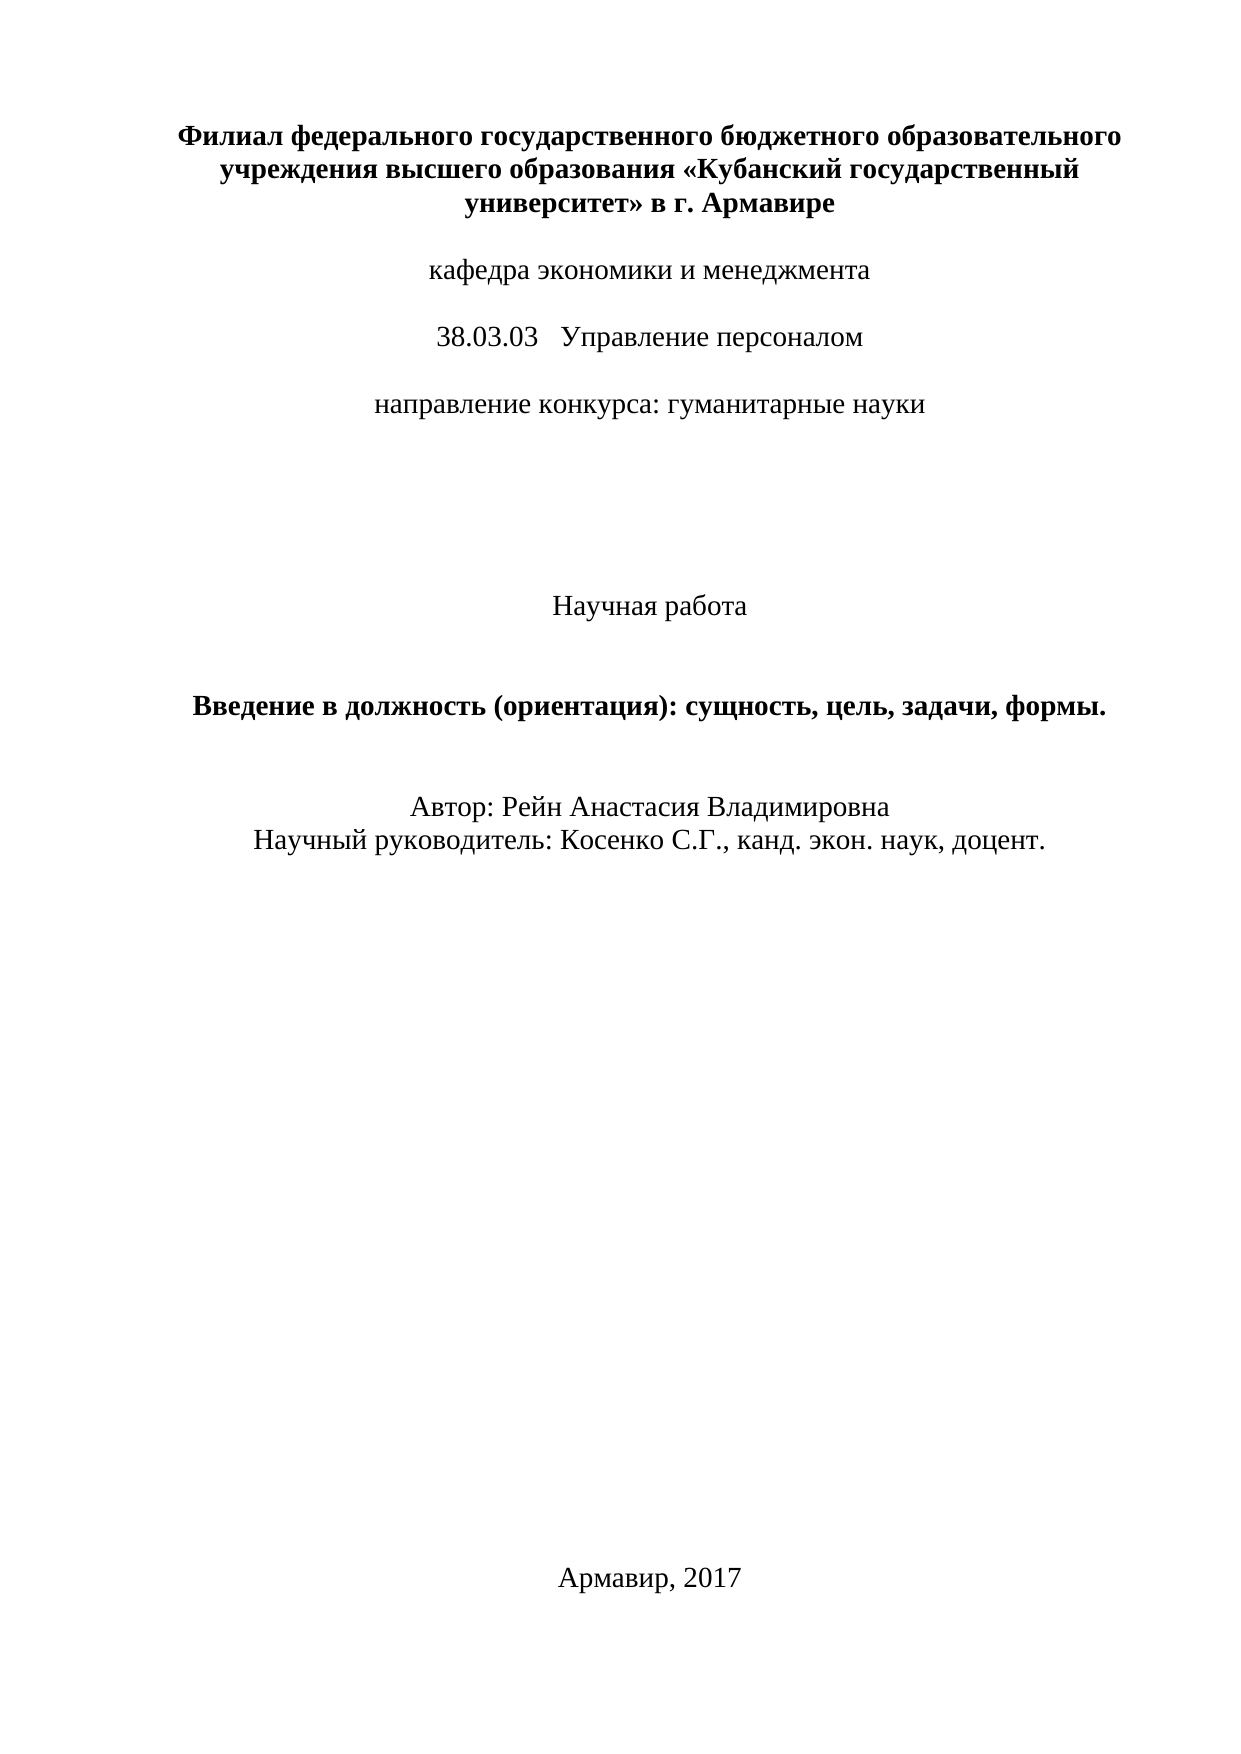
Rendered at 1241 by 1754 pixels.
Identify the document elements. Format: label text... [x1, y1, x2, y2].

text 38.03.03 Управление персоналом [177, 319, 1122, 353]
text Научный руководитель: Косенко С.Г., канд. экон. наук, доцент. [177, 822, 1122, 856]
text направление конкурса: гуманитарные науки [177, 386, 1122, 420]
text Введение в должность (ориентация): сущность, цель, задачи, формы. [177, 688, 1122, 722]
text учреждения высшего образования «Кубанский государственный [177, 152, 1122, 185]
text Автор: Рейн Анастасия Владимировна [177, 789, 1122, 822]
text Армавир, 2017 [177, 1560, 1122, 1594]
text Филиал федерального государственного бюджетного образовательного [177, 118, 1122, 152]
text кафедра экономики и менеджмента [177, 252, 1122, 286]
text Научная работа [177, 588, 1122, 621]
text университет» в г. Армавире [177, 185, 1122, 219]
